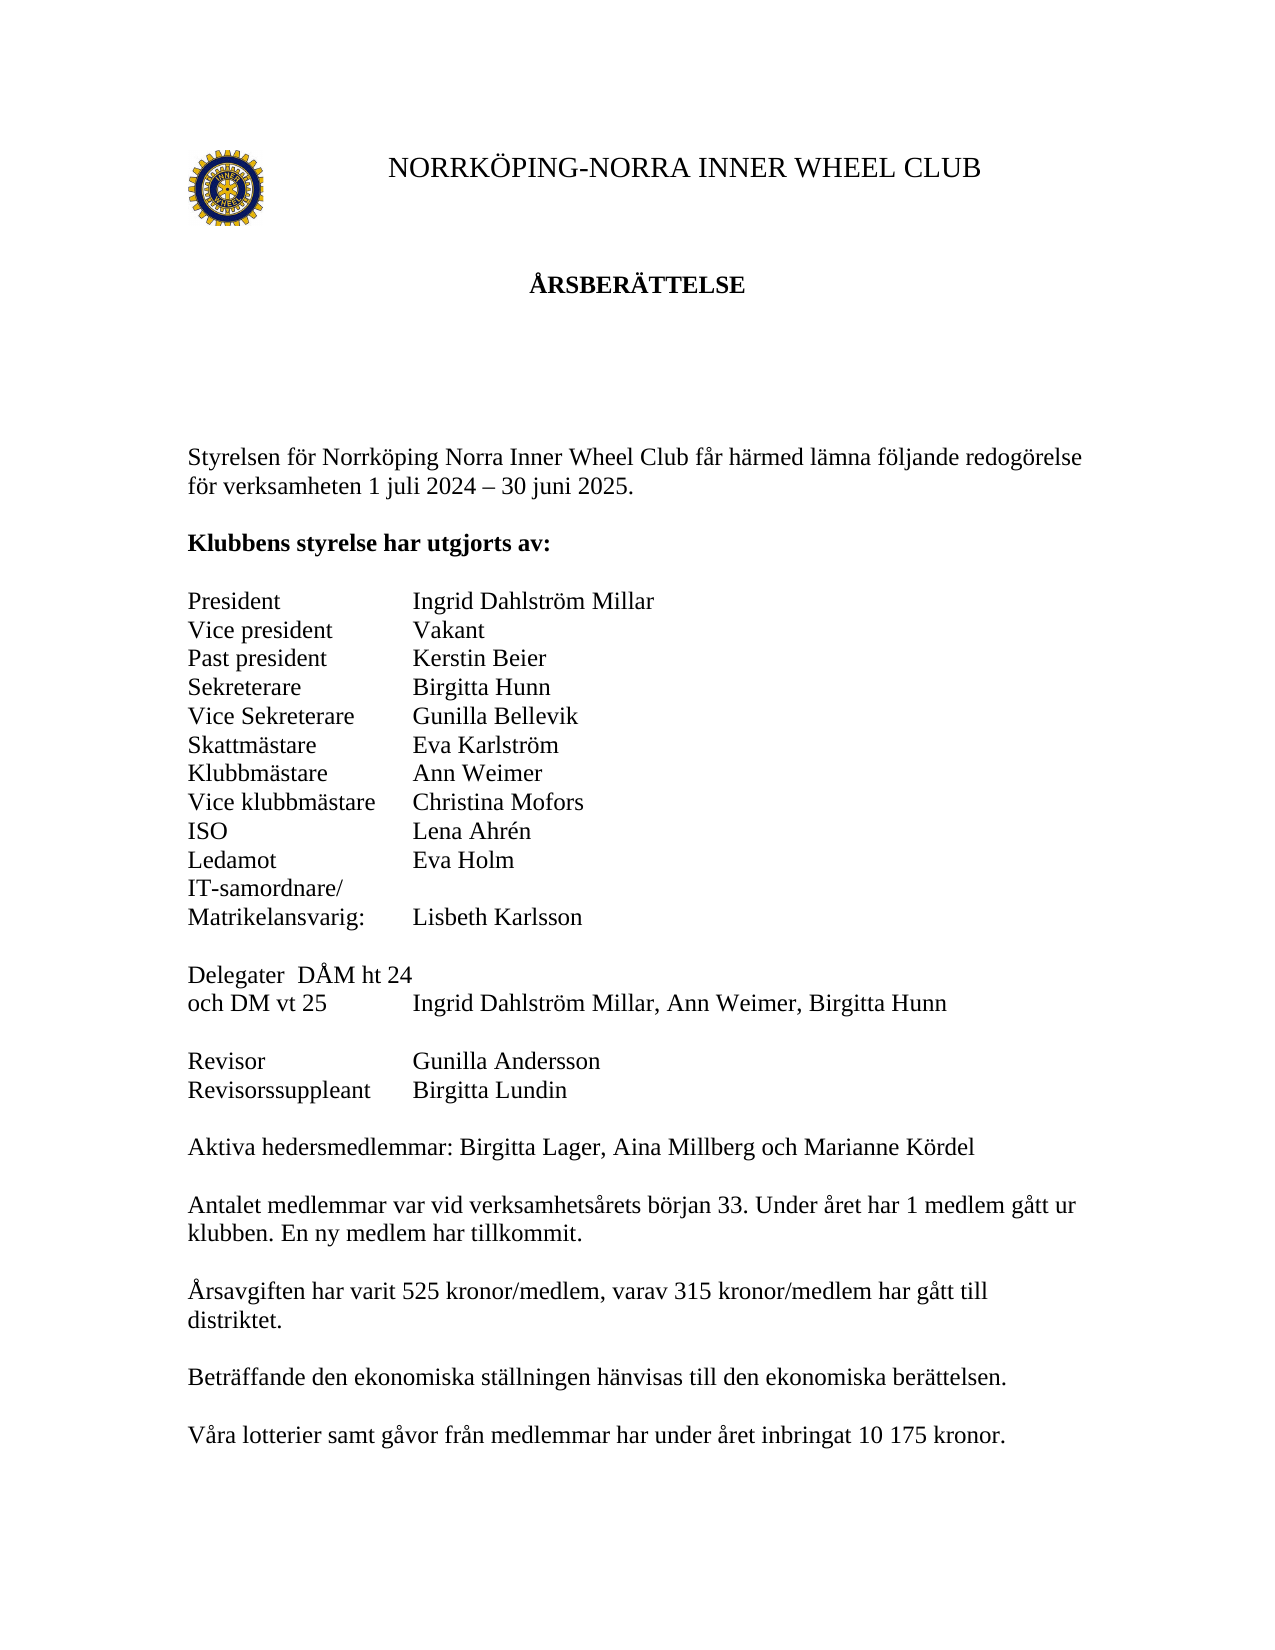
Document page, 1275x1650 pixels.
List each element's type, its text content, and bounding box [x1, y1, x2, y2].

text Antalet medlemmar var vid verksamhetsårets början 33. Under året har 1 medlem gått ur klubben. En ny medlem har tillkommit. [187, 1190, 1087, 1247]
text Revisorssuppleant Birgitta Lundin [187, 1075, 1087, 1103]
picture [188, 150, 264, 226]
text Ledamot Eva Holm [187, 845, 1087, 873]
text Sekreterare Birgitta Hunn [187, 672, 1087, 701]
text och DM vt 25 Ingrid Dahlström Millar, Ann Weimer, Birgitta Hunn [187, 988, 1087, 1017]
text Past president Kerstin Beier [187, 643, 1087, 672]
text Skattmästare Eva Karlström [187, 730, 1087, 758]
text Vice president Vakant [187, 615, 1087, 643]
text Klubbmästare Ann Weimer [187, 758, 1087, 787]
text Aktiva hedersmedlemmar: Birgitta Lager, Aina Millberg och Marianne Kördel [187, 1132, 1087, 1161]
text Vice klubbmästare Christina Mofors [187, 787, 1087, 816]
text Beträffande den ekonomiska ställningen hänvisas till den ekonomiska berättelsen. [187, 1362, 1087, 1391]
text IT-samordnare/ [187, 873, 1087, 902]
text ISO Lena Ahrén [187, 816, 1087, 845]
text Delegater DÅM ht 24 [187, 960, 1087, 988]
text NORRKÖPING-NORRA INNER WHEEL CLUB [264, 150, 1087, 183]
text President Ingrid Dahlström Millar [187, 586, 1087, 615]
text Matrikelansvarig: Lisbeth Karlsson [187, 902, 1087, 931]
text Klubbens styrelse har utgjorts av: [187, 528, 1087, 557]
text Vice Sekreterare Gunilla Bellevik [187, 701, 1087, 730]
text Årsavgiften har varit 525 kronor/medlem, varav 315 kronor/medlem har gått till distriktet. [187, 1276, 1087, 1333]
text ÅRSBERÄTTELSE [187, 270, 1087, 298]
text Styrelsen för Norrköping Norra Inner Wheel Club får härmed lämna följande redogörelse för verksamheten 1 juli 2024 – 30 juni 2025. [187, 442, 1087, 500]
text Våra lotterier samt gåvor från medlemmar har under året inbringat 10 175 kronor. [187, 1420, 1087, 1448]
text Revisor Gunilla Andersson [187, 1046, 1087, 1075]
